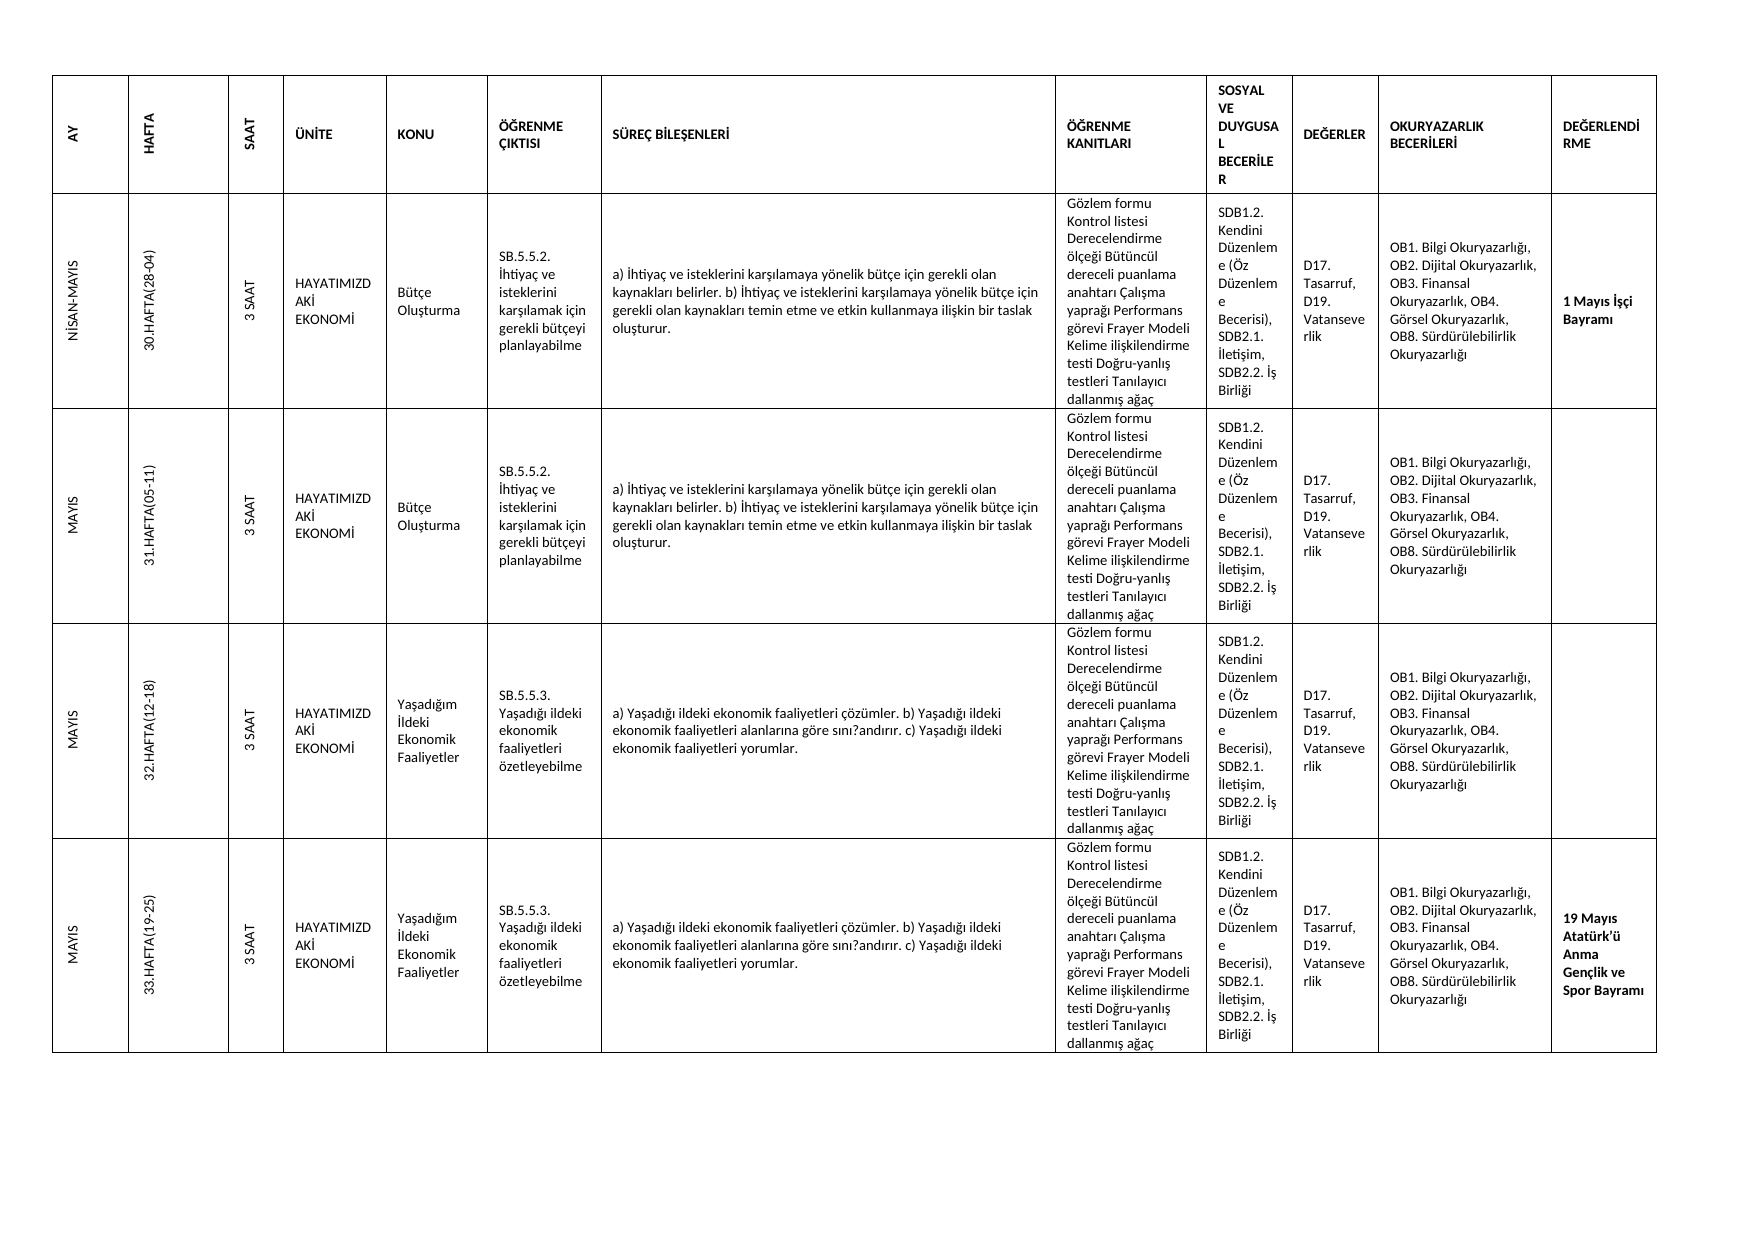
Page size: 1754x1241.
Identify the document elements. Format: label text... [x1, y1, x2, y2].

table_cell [1056, 194, 1206, 408]
table_cell OB1. Bilgi Okuryazarlığı, OB2. Dijital Okuryazarlık, OB3. Finansal Okuryazarlık, OB4. Görsel Okuryazarlık, OB8. Sürdürülebilirlik Okuryazarlığı [1379, 409, 1551, 623]
table_cell 33.HAFTA(19-25) [129, 839, 228, 1052]
table_cell [1552, 624, 1656, 837]
table_cell 32.HAFTA(12-18) [129, 624, 228, 837]
table_cell D17. Tasarruf, D19. Vatanseverlik [1293, 839, 1378, 1052]
table_cell D17. Tasarruf, D19. Vatanseverlik [1293, 409, 1378, 623]
table_cell SB.5.5.3. Yaşadığı ildeki ekonomik faaliyetleri özetleyebilme [488, 839, 601, 1052]
table_cell HAYATIMIZDAKİ EKONOMİ [284, 839, 386, 1052]
table_cell Yaşadığım İldeki Ekonomik Faaliyetler [387, 839, 487, 1052]
table_cell HAYATIMIZDAKİ EKONOMİ [284, 624, 386, 837]
table_header HAFTA [129, 76, 228, 193]
table_header DEĞERLENDİRME [1552, 76, 1656, 193]
table_header SOSYAL VE DUYGUSAL BECERİLER [1207, 76, 1292, 193]
table_cell D17. Tasarruf, D19. Vatanseverlik [1293, 624, 1378, 837]
table_cell 31.HAFTA(05-11) [129, 409, 228, 623]
table_header DEĞERLER [1293, 76, 1378, 193]
table_header ÖĞRENME ÇIKTISI [488, 76, 601, 193]
table_cell D17. Tasarruf, D19. Vatanseverlik [1293, 194, 1378, 408]
table_header ÜNİTE [284, 76, 386, 193]
table_header KONU [387, 76, 487, 193]
table_header OKURYAZARLIK BECERİLERİ [1379, 76, 1551, 193]
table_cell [1379, 194, 1551, 408]
table_cell SDB1.2. Kendini Düzenleme (Öz Düzenleme Becerisi), SDB2.1. İletişim, SDB2.2. İş Birliği [1207, 839, 1292, 1052]
table_cell a) Yaşadığı ildeki ekonomik faaliyetleri çözümler. b) Yaşadığı ildeki ekonomik faaliyetleri alanlarına göre sını?andırır. c) Yaşadığı ildeki ekonomik faaliyetleri yorumlar. [602, 624, 1055, 837]
table_cell 3 SAAT [229, 624, 283, 837]
table_cell Yaşadığım İldeki Ekonomik Faaliyetler [387, 624, 487, 837]
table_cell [1207, 194, 1292, 408]
table_header SAAT [229, 76, 283, 193]
table_cell 3 SAAT [229, 409, 283, 623]
table_cell OB1. Bilgi Okuryazarlığı, OB2. Dijital Okuryazarlık, OB3. Finansal Okuryazarlık, OB4. Görsel Okuryazarlık, OB8. Sürdürülebilirlik Okuryazarlığı [1379, 624, 1551, 837]
table_cell NİSAN-MAYIS [53, 194, 128, 408]
table_cell SB.5.5.3. Yaşadığı ildeki ekonomik faaliyetleri özetleyebilme [488, 624, 601, 837]
table_cell MAYIS [53, 409, 128, 623]
table_cell Bütçe Oluşturma [387, 194, 487, 408]
table_header AY [53, 76, 128, 193]
table_header ÖĞRENME KANITLARI [1056, 76, 1206, 193]
table_header SÜREÇ BİLEŞENLERİ [602, 76, 1055, 193]
table_cell MAYIS [53, 624, 128, 837]
table_cell HAYATIMIZDAKİ EKONOMİ [284, 409, 386, 623]
table_cell MAYIS [53, 839, 128, 1052]
table_cell SB.5.5.2. İhtiyaç ve isteklerini karşılamak için gerekli bütçeyi planlayabilme [488, 194, 601, 408]
table_cell SDB1.2. Kendini Düzenleme (Öz Düzenleme Becerisi), SDB2.1. İletişim, SDB2.2. İş Birliği [1207, 409, 1292, 623]
table_cell 3 SAAT [229, 194, 283, 408]
table_cell a) İhtiyaç ve isteklerini karşılamaya yönelik bütçe için gerekli olan kaynakları belirler. b) İhtiyaç ve isteklerini karşılamaya yönelik bütçe için gerekli olan kaynakları temin etme ve etkin kullanmaya ilişkin bir taslak oluşturur. [602, 194, 1055, 408]
table_cell a) Yaşadığı ildeki ekonomik faaliyetleri çözümler. b) Yaşadığı ildeki ekonomik faaliyetleri alanlarına göre sını?andırır. c) Yaşadığı ildeki ekonomik faaliyetleri yorumlar. [602, 839, 1055, 1052]
table_cell SDB1.2. Kendini Düzenleme (Öz Düzenleme Becerisi), SDB2.1. İletişim, SDB2.2. İş Birliği [1207, 624, 1292, 837]
table_cell 1 Mayıs İşçi Bayramı [1552, 194, 1656, 408]
table_cell SB.5.5.2. İhtiyaç ve isteklerini karşılamak için gerekli bütçeyi planlayabilme [488, 409, 601, 623]
table_cell OB1. Bilgi Okuryazarlığı, OB2. Dijital Okuryazarlık, OB3. Finansal Okuryazarlık, OB4. Görsel Okuryazarlık, OB8. Sürdürülebilirlik Okuryazarlığı [1379, 839, 1551, 1052]
table_cell 19 Mayıs Atatürk’ü Anma Gençlik ve Spor Bayramı [1552, 839, 1656, 1052]
table_cell 30.HAFTA(28-04) [129, 194, 228, 408]
table_cell 3 SAAT [229, 839, 283, 1052]
table_cell a) İhtiyaç ve isteklerini karşılamaya yönelik bütçe için gerekli olan kaynakları belirler. b) İhtiyaç ve isteklerini karşılamaya yönelik bütçe için gerekli olan kaynakları temin etme ve etkin kullanmaya ilişkin bir taslak oluşturur. [602, 409, 1055, 623]
table_cell HAYATIMIZDAKİ EKONOMİ [284, 194, 386, 408]
table_cell [1552, 409, 1656, 623]
table_cell Bütçe Oluşturma [387, 409, 487, 623]
